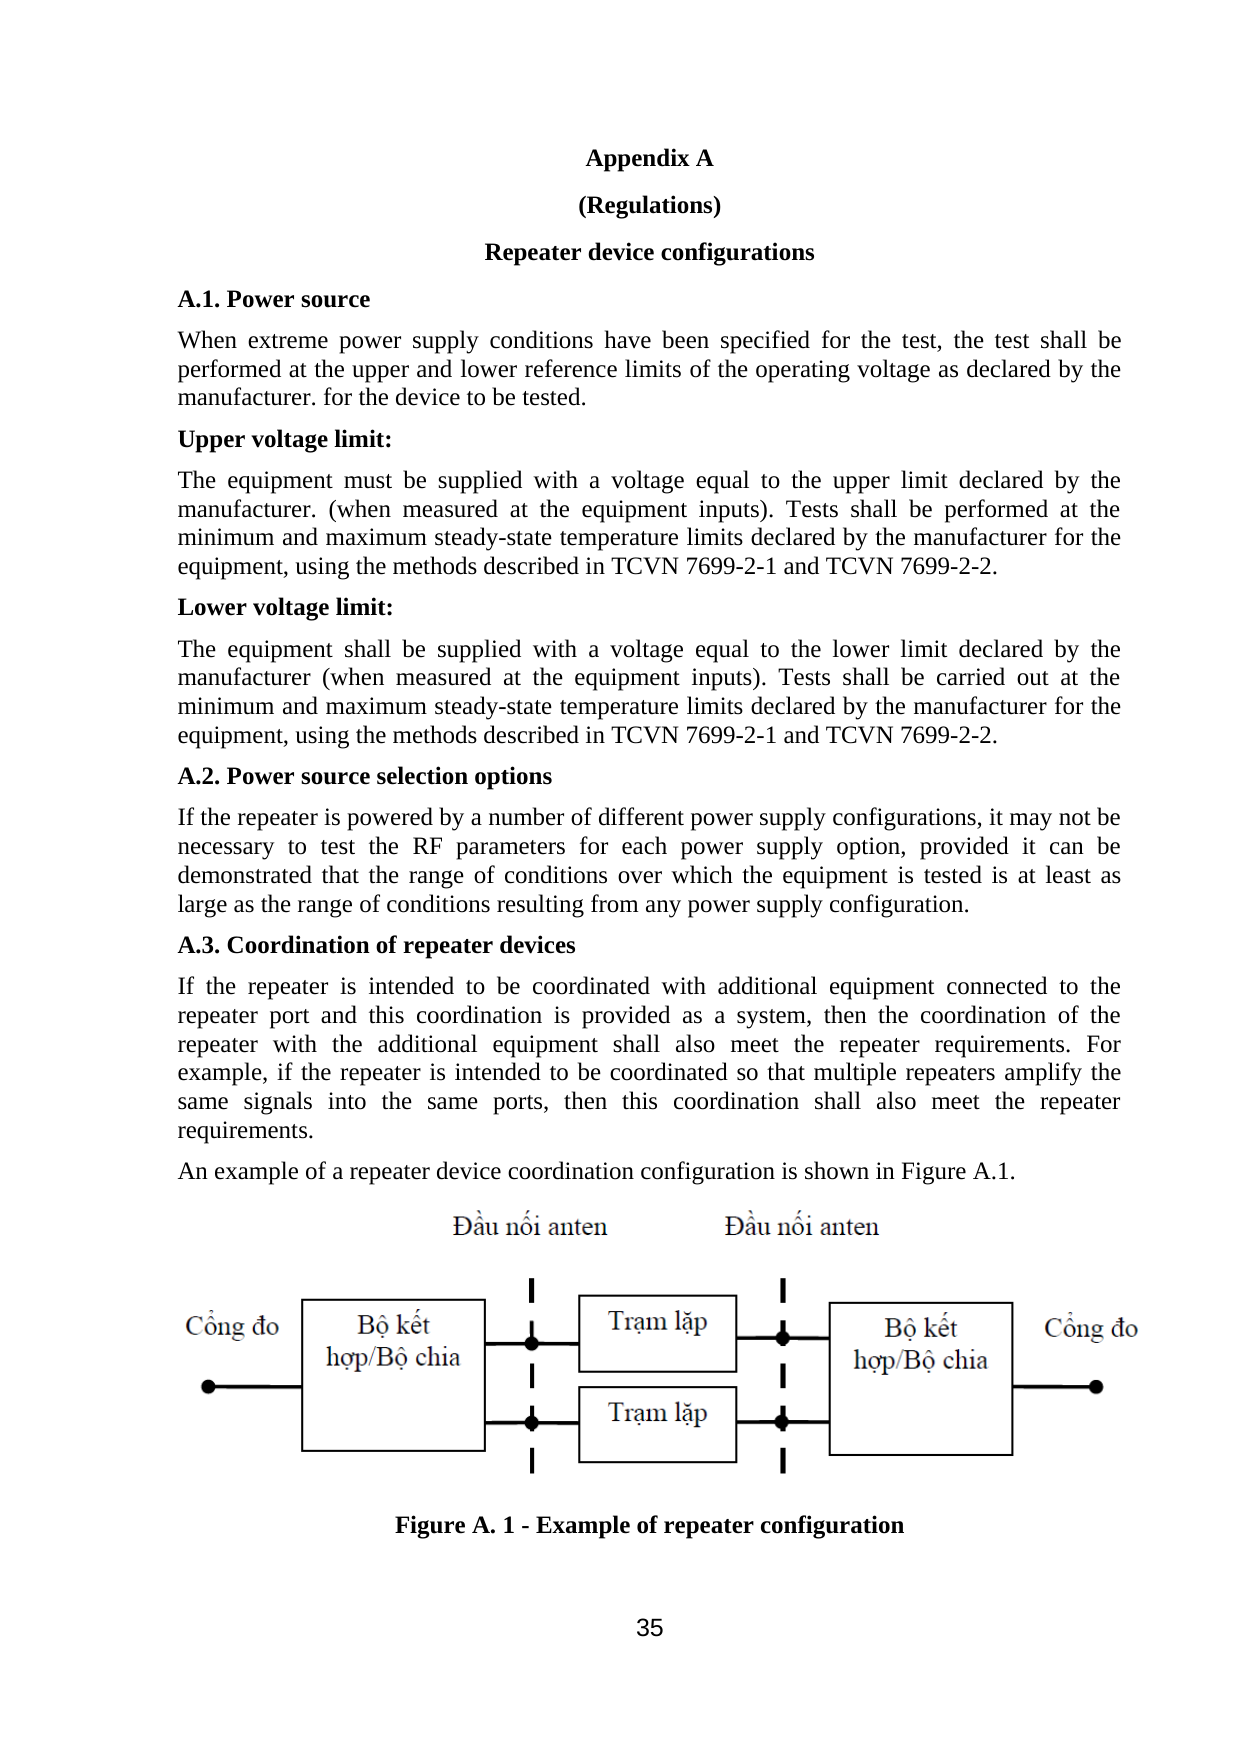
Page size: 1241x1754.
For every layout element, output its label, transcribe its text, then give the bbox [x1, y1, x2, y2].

text (Regulations) [177, 190, 1122, 218]
text Lower voltage limit: [177, 592, 1122, 621]
text The equipment shall be supplied with a voltage equal to the lower limit declared by the manufacturer (when measured at the equipment inputs). Tests shall be carried out at the minimum and maximum steady-state temperature limits declared by the manufacturer for the equipment, using the methods described in TCVN 7699-2-1 and TCVN 7699-2-2. [177, 634, 1122, 749]
picture [177, 1197, 1153, 1492]
subtitle Repeater device configurations [177, 237, 1122, 266]
text Upper voltage limit: [177, 424, 1122, 452]
text When extreme power supply conditions have been specified for the test, the test shall be performed at the upper and lower reference limits of the operating voltage as declared by the manufacturer. for the device to be tested. [177, 325, 1122, 411]
text A.2. Power source selection options [177, 761, 1122, 790]
subtitle Appendix A [177, 143, 1122, 172]
text The equipment must be supplied with a voltage equal to the upper limit declared by the manufacturer. (when measured at the equipment inputs). Tests shall be performed at the minimum and maximum steady-state temperature limits declared by the manufacturer for the equipment, using the methods described in TCVN 7699-2-1 and TCVN 7699-2-2. [177, 465, 1122, 580]
text A.1. Power source [177, 284, 1122, 312]
text If the repeater is intended to be coordinated with additional equipment connected to the repeater port and this coordination is provided as a system, then the coordination of the repeater with the additional equipment shall also meet the repeater requirements. For example, if the repeater is intended to be coordinated so that multiple repeaters amplify the same signals into the same ports, then this coordination shall also meet the repeater requirements. [177, 971, 1122, 1144]
text Figure A. 1 - Example of repeater configuration [177, 1510, 1122, 1539]
text If the repeater is powered by a number of different power supply configurations, it may not be necessary to test the RF parameters for each power supply option, provided it can be demonstrated that the range of conditions over which the equipment is tested is at least as large as the range of conditions resulting from any power supply configuration. [177, 802, 1122, 917]
text A.3. Coordination of repeater devices [177, 930, 1122, 959]
text An example of a repeater device coordination configuration is shown in Figure A.1. [177, 1156, 1122, 1185]
